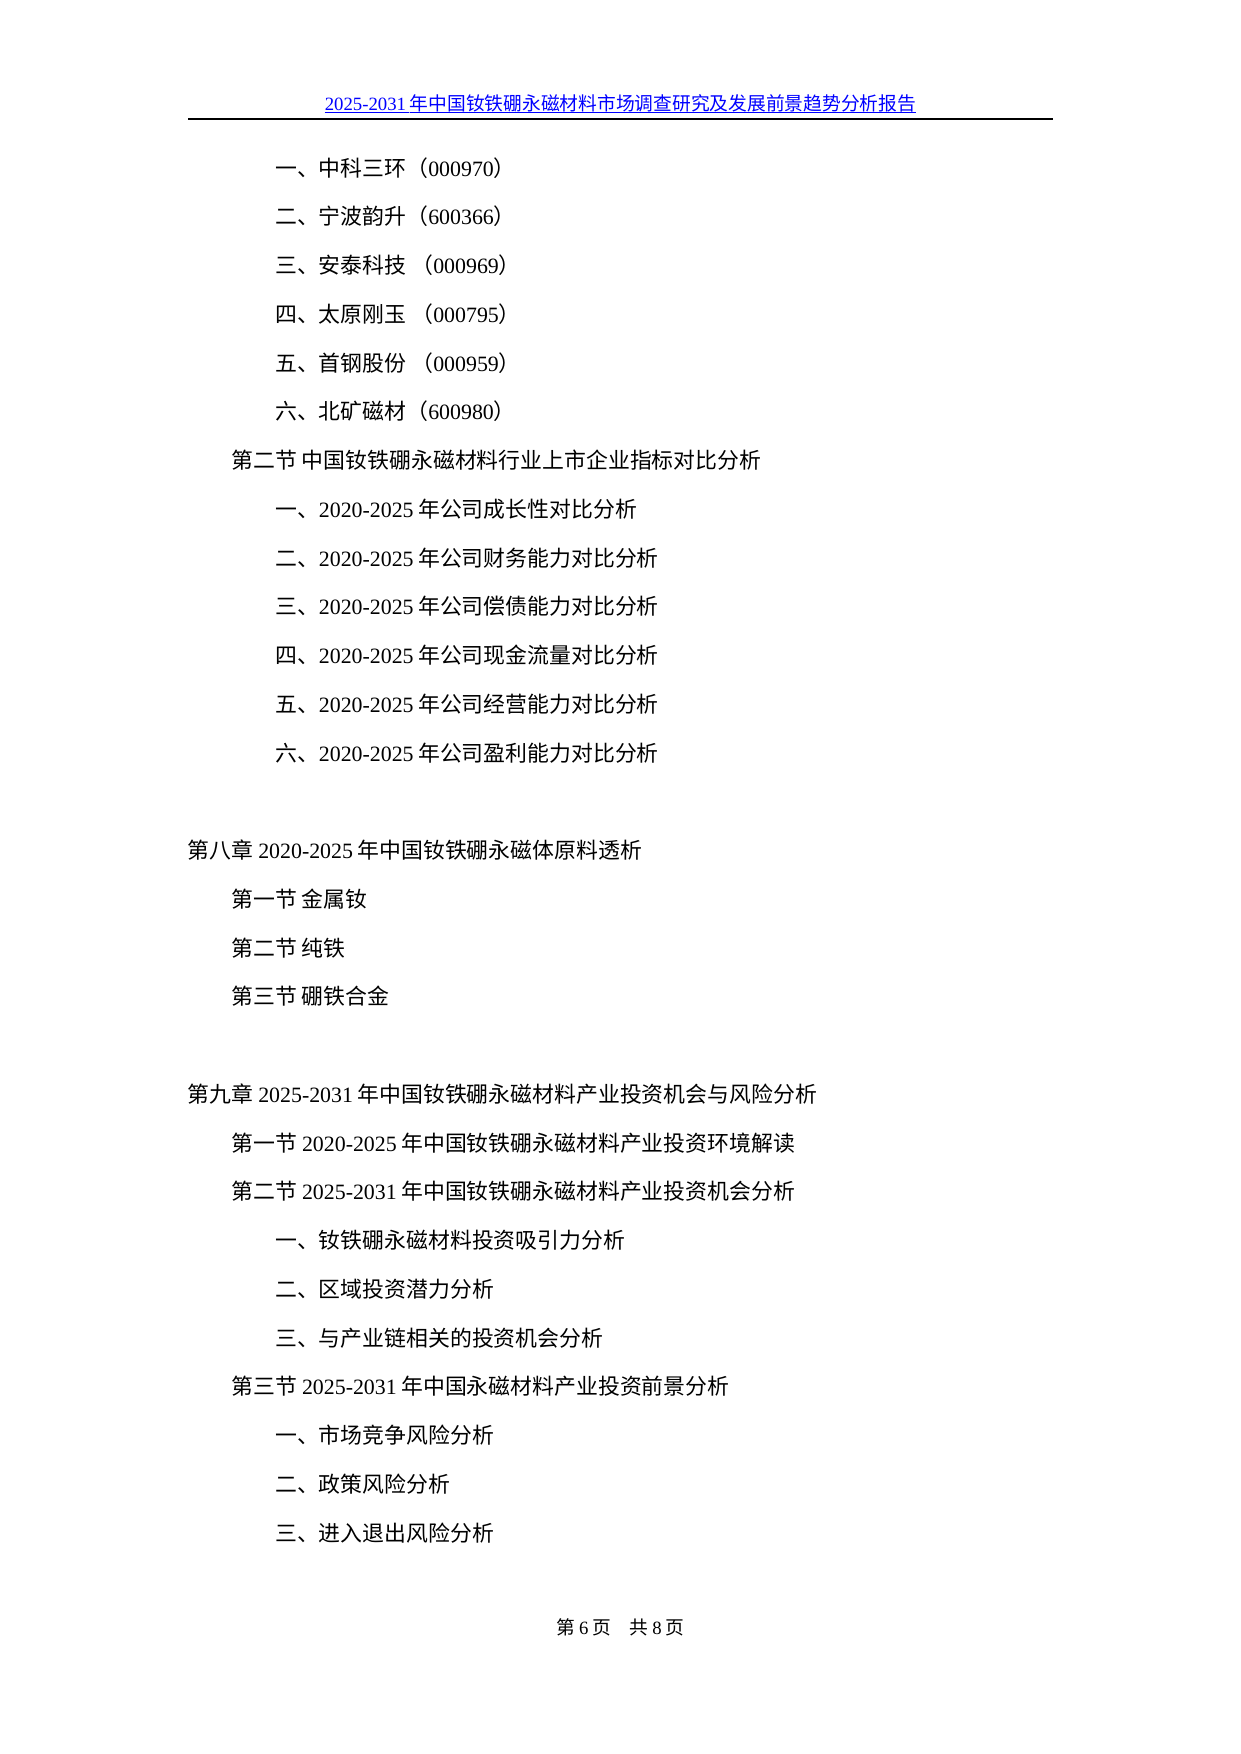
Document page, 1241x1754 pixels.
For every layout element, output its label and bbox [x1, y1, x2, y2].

text [187, 150, 1053, 1548]
